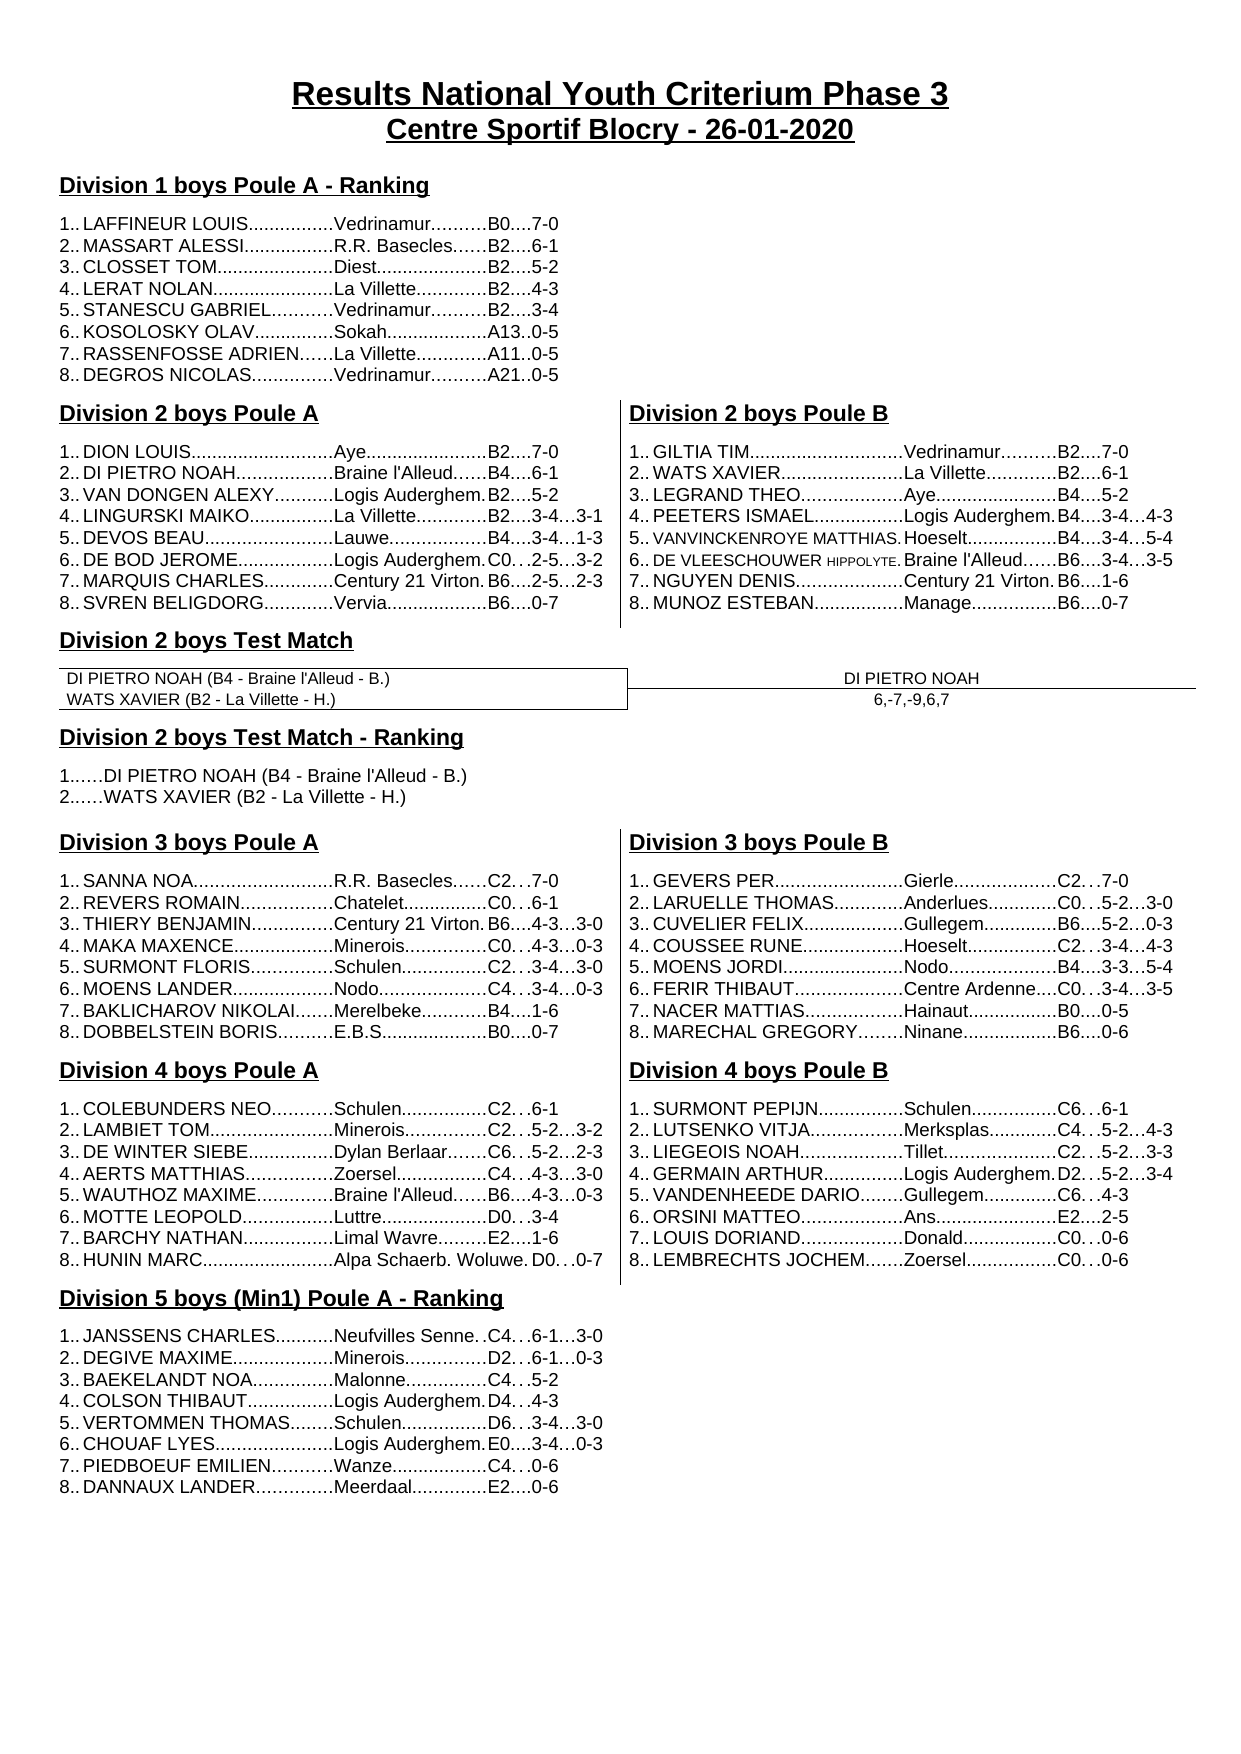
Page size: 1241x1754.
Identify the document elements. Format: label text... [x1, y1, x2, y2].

text Division 3 boys Poule B [629, 829, 1181, 856]
text 4. LERAT NOLAN La Villette B2 4-3 [59, 278, 1181, 299]
text 1. LAFFINEUR LOUIS Vedrinamur B0 7-0 [59, 213, 1181, 234]
text Centre Sportif Blocry - 26-01-2020 [59, 112, 1181, 146]
text Division 4 boys Poule B [629, 1057, 1181, 1083]
text 8. SVREN BELIGDORG Vervia B6 0-7 [59, 591, 611, 613]
text 7. LOUIS DORIAND Donald C0 0-6 [629, 1227, 1181, 1249]
text Division 2 boys Test Match [59, 627, 1181, 654]
text 6. DE VLEESCHOUWER HIPPOLYTE Braine l'Alleud B6 3-4 3-5 [629, 548, 1181, 570]
text 7. BARCHY NATHAN Limal Wavre E2 1-6 [59, 1227, 611, 1249]
text 6. ORSINI MATTEO Ans E2 2-5 [629, 1206, 1181, 1227]
text 5. STANESCU GABRIEL Vedrinamur B2 3-4 [59, 299, 1181, 321]
text Division 4 boys Poule A [59, 1057, 611, 1083]
text 2. LAMBIET TOM Minerois C2 5-2 3-2 [59, 1119, 611, 1141]
text 8. DANNAUX LANDER Meerdaal E2 0-6 [59, 1476, 1181, 1498]
text Division 5 boys (Min1) Poule A - Ranking [59, 1284, 1181, 1311]
text 1. DI PIETRO NOAH (B4 - Braine l'Alleud - B.) [59, 765, 1181, 786]
text 2. WATS XAVIER La Villette B2 6-1 [629, 462, 1181, 484]
text 6. KOSOLOSKY OLAV Sokah A13 0-5 [59, 321, 1181, 342]
text 7. MARQUIS CHARLES Century 21 Virton B6 2-5 2-3 [59, 570, 611, 591]
table_header DI PIETRO NOAH (B4 - Braine l'Alleud - B.) [59, 669, 627, 688]
text 8. MUNOZ ESTEBAN Manage B6 0-7 [629, 591, 1181, 613]
text 8. LEMBRECHTS JOCHEM Zoersel C0 0-6 [629, 1249, 1181, 1270]
text 4. COLSON THIBAUT Logis Auderghem D4 4-3 [59, 1390, 1181, 1412]
text 1. COLEBUNDERS NEO Schulen C2 6-1 [59, 1098, 611, 1119]
text 4. GERMAIN ARTHUR Logis Auderghem D2 5-2 3-4 [629, 1162, 1181, 1184]
text Division 2 boys Poule B [629, 400, 1181, 426]
text 7. PIEDBOEUF EMILIEN Wanze C4 0-6 [59, 1455, 1181, 1476]
text Division 3 boys Poule A [59, 829, 611, 856]
text 1. GILTIA TIM Vedrinamur B2 7-0 [629, 441, 1181, 462]
text 1. JANSSENS CHARLES Neufvilles Senne C4 6-1 3-0 [59, 1325, 1181, 1347]
text 5. SURMONT FLORIS Schulen C2 3-4 3-0 [59, 956, 611, 978]
text 3. LIEGEOIS NOAH Tillet C2 5-2 3-3 [629, 1141, 1181, 1162]
text 5. MOENS JORDI Nodo B4 3-3 5-4 [629, 956, 1181, 978]
text 6. MOTTE LEOPOLD Luttre D0 3-4 [59, 1206, 611, 1227]
text 1. SURMONT PEPIJN Schulen C6 6-1 [629, 1098, 1181, 1119]
text 2. DI PIETRO NOAH Braine l'Alleud B4 6-1 [59, 462, 611, 484]
text 8. DOBBELSTEIN BORIS E.B.S. B0 0-7 [59, 1021, 611, 1043]
text 4. LINGURSKI MAIKO La Villette B2 3-4 3-1 [59, 505, 611, 527]
text 7. BAKLICHAROV NIKOLAI Merelbeke B4 1-6 [59, 999, 611, 1021]
text 5. WAUTHOZ MAXIME Braine l'Alleud B6 4-3 0-3 [59, 1184, 611, 1206]
text 6. MOENS LANDER Nodo C4 3-4 0-3 [59, 978, 611, 999]
text 4. MAKA MAXENCE Minerois C0 4-3 0-3 [59, 935, 611, 956]
text 2. WATS XAVIER (B2 - La Villette - H.) [59, 786, 1181, 808]
table_cell 6,-7,-9,6,7 [628, 689, 1196, 708]
text 3. BAEKELANDT NOA Malonne C4 5-2 [59, 1368, 1181, 1390]
text 3. LEGRAND THEO Aye B4 5-2 [629, 484, 1181, 505]
text 8. MARECHAL GREGORY Ninane B6 0-6 [629, 1021, 1181, 1043]
text 2. LUTSENKO VITJA Merksplas C4 5-2 4-3 [629, 1119, 1181, 1141]
text 2. DEGIVE MAXIME Minerois D2 6-1 0-3 [59, 1347, 1181, 1368]
text 1. DION LOUIS Aye B2 7-0 [59, 441, 611, 462]
text 4. AERTS MATTHIAS Zoersel C4 4-3 3-0 [59, 1162, 611, 1184]
text 3. THIERY BENJAMIN Century 21 Virton B6 4-3 3-0 [59, 913, 611, 935]
text 3. CLOSSET TOM Diest B2 5-2 [59, 256, 1181, 278]
text 1. GEVERS PER Gierle C2 7-0 [629, 870, 1181, 892]
text 5. VERTOMMEN THOMAS Schulen D6 3-4 3-0 [59, 1412, 1181, 1433]
text 7. NACER MATTIAS Hainaut B0 0-5 [629, 999, 1181, 1021]
text 5. DEVOS BEAU Lauwe B4 3-4 1-3 [59, 527, 611, 548]
text 3. DE WINTER SIEBE Dylan Berlaar C6 5-2 2-3 [59, 1141, 611, 1162]
table_cell WATS XAVIER (B2 - La Villette - H.) [59, 688, 627, 708]
text 6. CHOUAF LYES Logis Auderghem E0 3-4 0-3 [59, 1433, 1181, 1455]
text 7. RASSENFOSSE ADRIEN La Villette A11 0-5 [59, 342, 1181, 364]
text Division 1 boys Poule A - Ranking [59, 172, 1181, 198]
text 2. LARUELLE THOMAS Anderlues C0 5-2 3-0 [629, 892, 1181, 913]
text 6. DE BOD JEROME Logis Auderghem C0 2-5 3-2 [59, 548, 611, 570]
text 4. COUSSEE RUNE Hoeselt C2 3-4 4-3 [629, 935, 1181, 956]
text Results National Youth Criterium Phase 3 [59, 74, 1181, 112]
text 6. FERIR THIBAUT Centre Ardenne C0 3-4 3-5 [629, 978, 1181, 999]
text 7. NGUYEN DENIS Century 21 Virton B6 1-6 [629, 570, 1181, 591]
text Division 2 boys Poule A [59, 400, 611, 426]
text 3. CUVELIER FELIX Gullegem B6 5-2 0-3 [629, 913, 1181, 935]
text 1. SANNA NOA R.R. Basecles C2 7-0 [59, 870, 611, 892]
text 2. REVERS ROMAIN Chatelet C0 6-1 [59, 892, 611, 913]
table_header DI PIETRO NOAH [628, 668, 1196, 688]
text 8. HUNIN MARC Alpa Schaerb. Woluwe D0 0-7 [59, 1249, 611, 1270]
text 8. DEGROS NICOLAS Vedrinamur A21 0-5 [59, 364, 1181, 385]
text 4. PEETERS ISMAEL Logis Auderghem B4 3-4 4-3 [629, 505, 1181, 527]
text 5. VANDENHEEDE DARIO Gullegem C6 4-3 [629, 1184, 1181, 1206]
text 5. VANVINCKENROYE MATTHIAS Hoeselt B4 3-4 5-4 [629, 527, 1181, 548]
text 3. VAN DONGEN ALEXY Logis Auderghem B2 5-2 [59, 484, 611, 505]
text 2. MASSART ALESSI R.R. Basecles B2 6-1 [59, 234, 1181, 256]
text Division 2 boys Test Match - Ranking [59, 724, 1181, 750]
